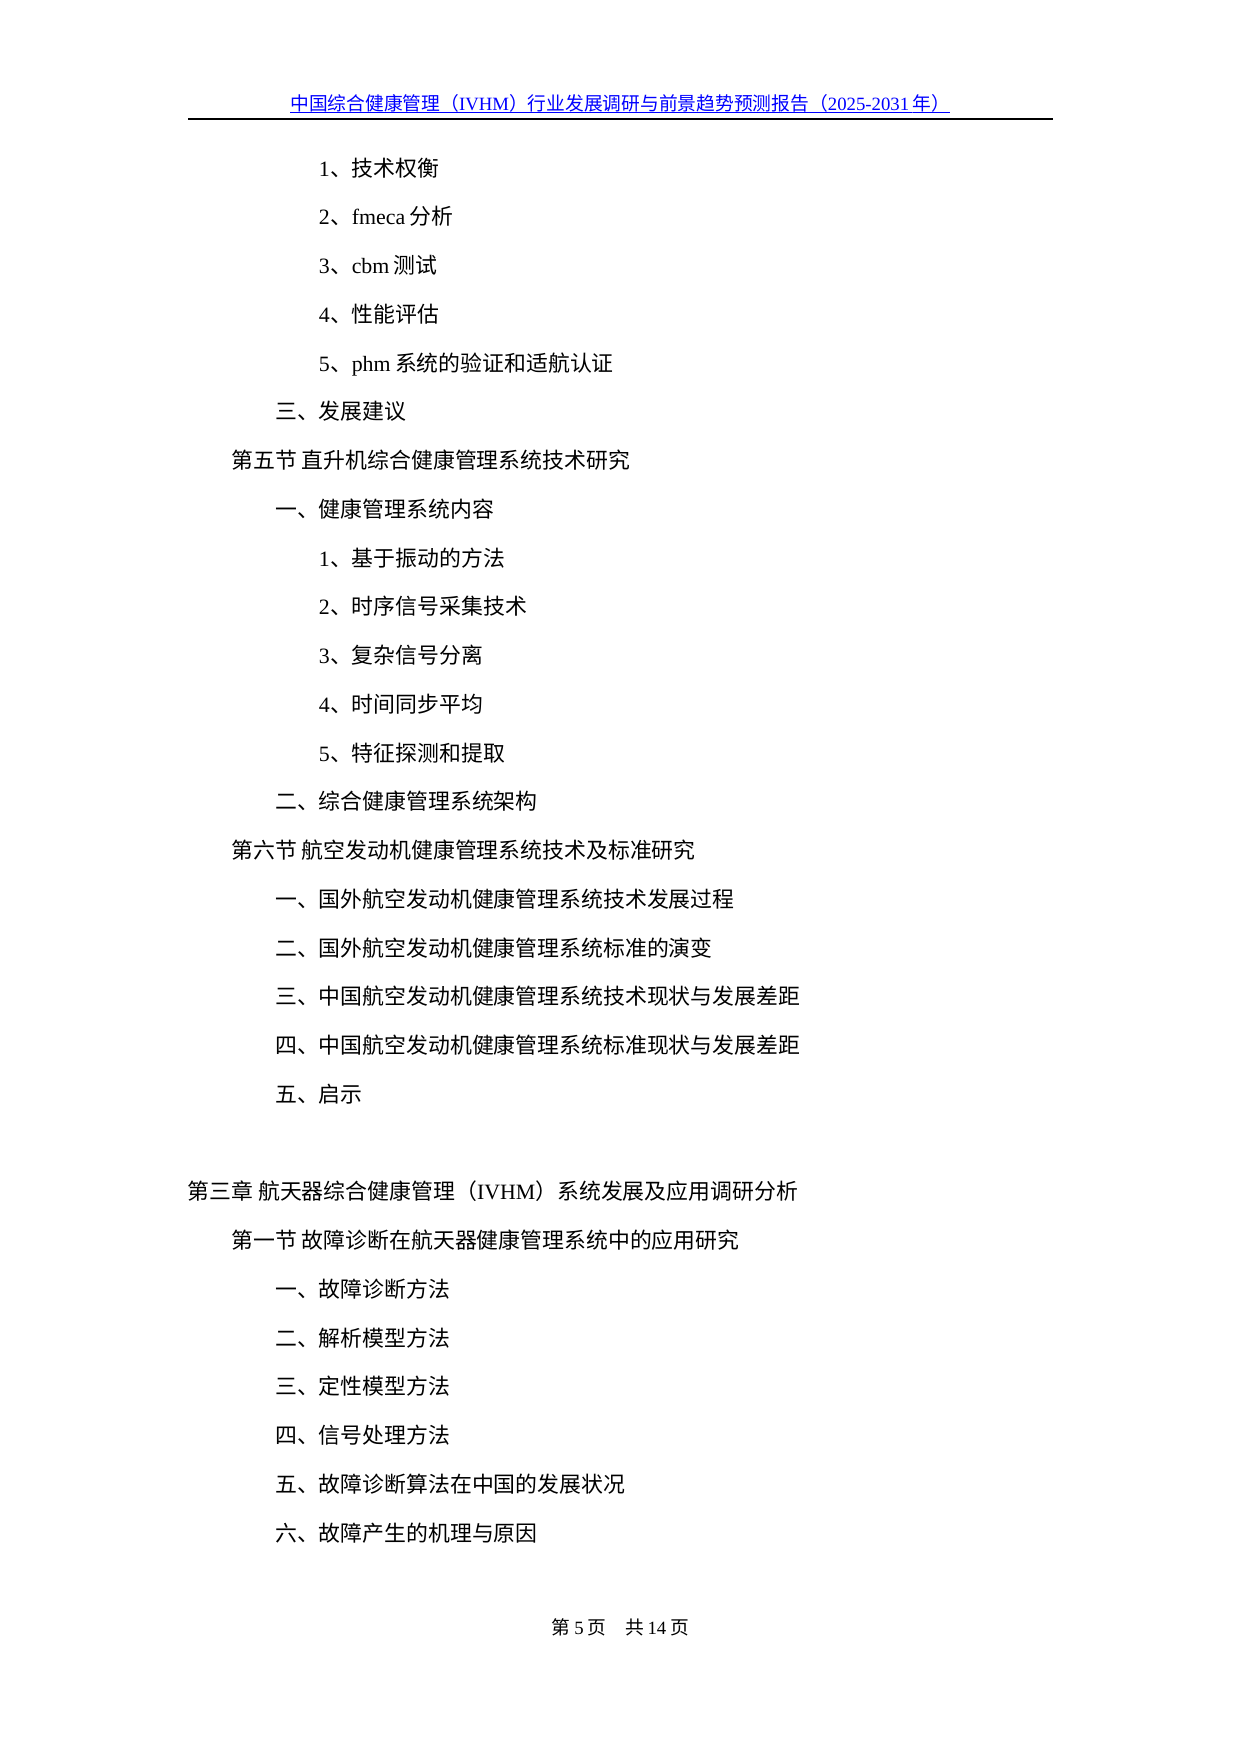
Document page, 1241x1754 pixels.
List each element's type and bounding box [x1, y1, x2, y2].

text [187, 150, 1053, 1548]
